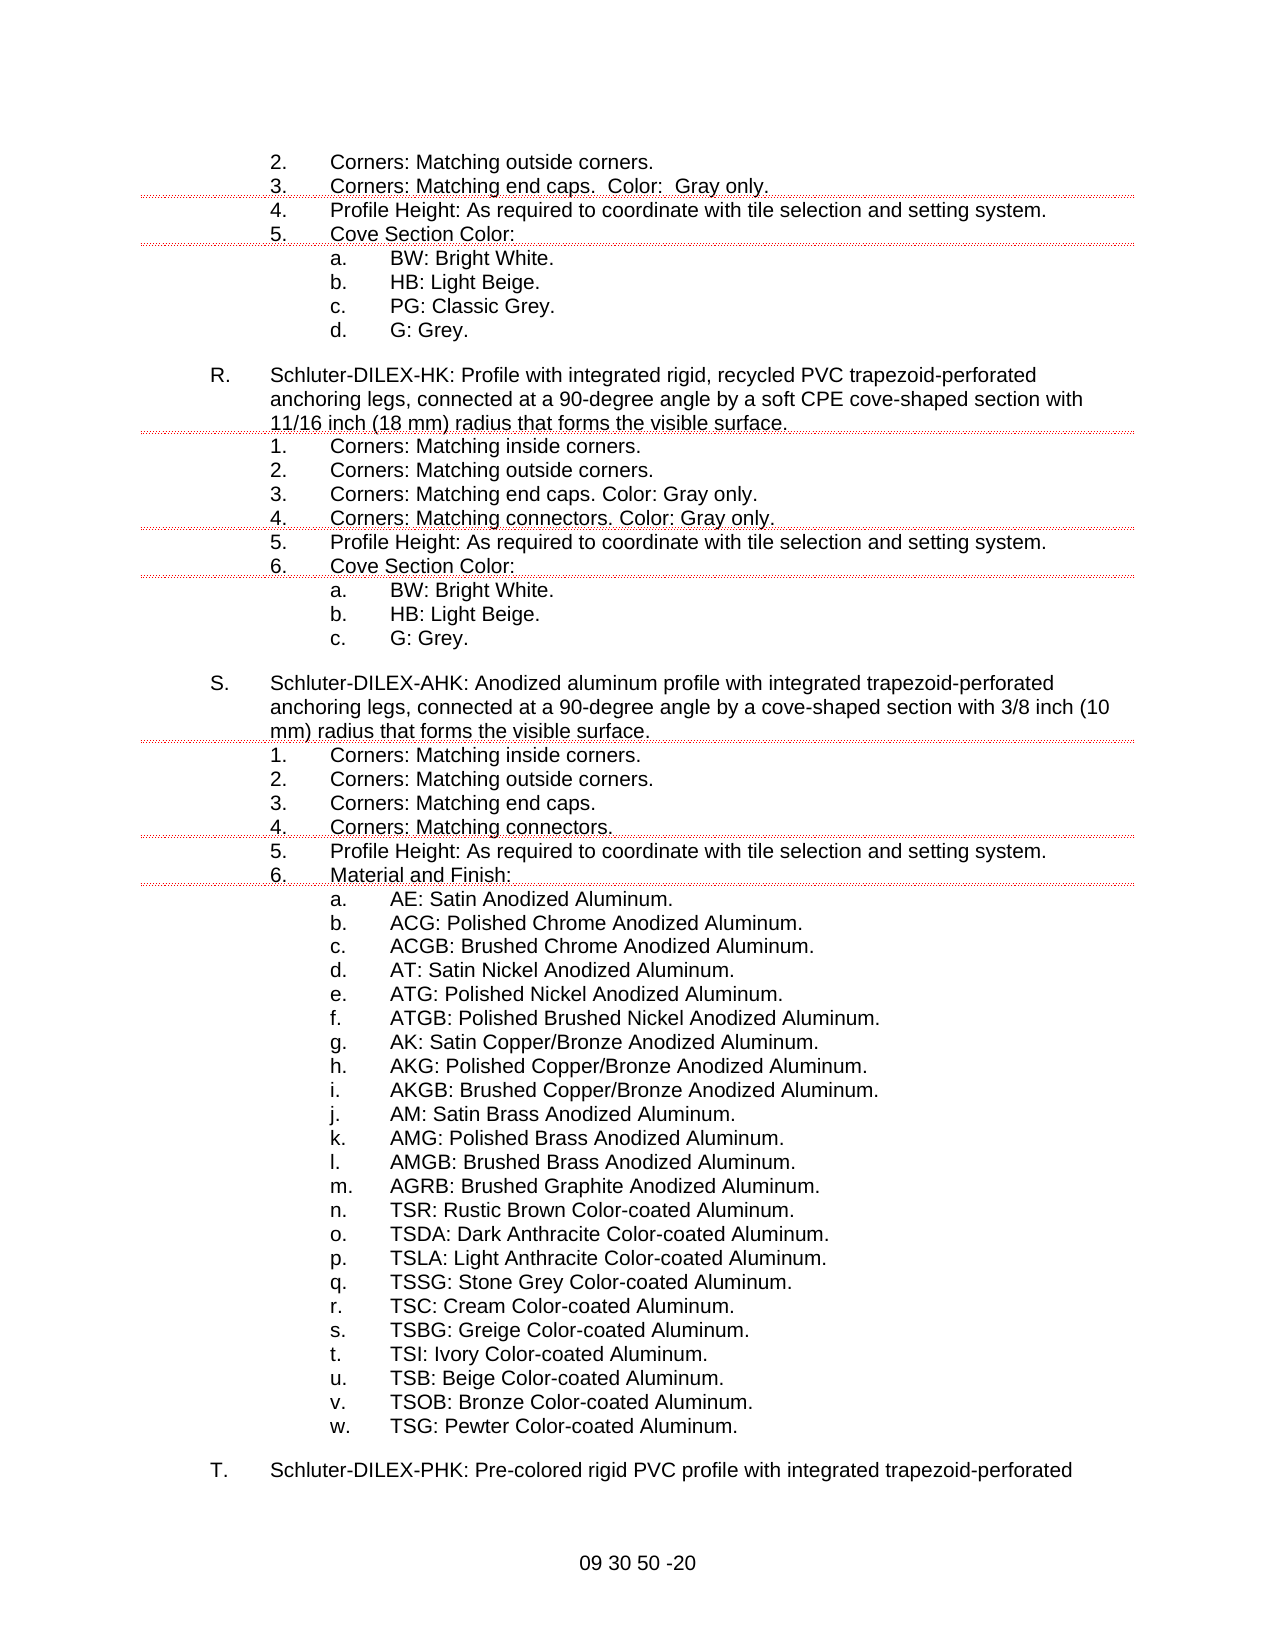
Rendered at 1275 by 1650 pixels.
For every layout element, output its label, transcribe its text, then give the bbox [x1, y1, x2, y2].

list AMGB: Brushed Brass Anodized Aluminum. [330, 1150, 1125, 1174]
list TSLA: Light Anthracite Color-coated Aluminum. [330, 1246, 1125, 1270]
list TSBG: Greige Color-coated Aluminum. [330, 1318, 1125, 1342]
list G: Grey. [330, 318, 1125, 342]
list Corners: Matching outside corners. [270, 150, 1125, 174]
list Corners: Matching outside corners. [270, 458, 1125, 482]
list AGRB: Brushed Graphite Anodized Aluminum. [330, 1174, 1125, 1198]
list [210, 1458, 1125, 1482]
list Schluter-DILEX-HK: Profile with integrated rigid, recycled PVC trapezoid-perforated anchoring legs, connected at a 90-degree angle by a soft CPE cove-shaped section with 11/16 inch (18 mm) radius that forms the visible surface. [210, 362, 1125, 434]
list Corners: Matching connectors. Color: Gray only. [270, 506, 1125, 530]
list TSOB: Bronze Color-coated Aluminum. [330, 1389, 1125, 1413]
list TSDA: Dark Anthracite Color-coated Aluminum. [330, 1222, 1125, 1246]
list G: Grey. [330, 626, 1125, 650]
list Cove Section Color: [270, 554, 1125, 578]
list Corners: Matching end caps. [270, 791, 1125, 814]
list AK: Satin Copper/Bronze Anodized Aluminum. [330, 1030, 1125, 1054]
list HB: Light Beige. [330, 270, 1125, 294]
list Profile Height: As required to coordinate with tile selection and setting system. [270, 838, 1125, 862]
list ATGB: Polished Brushed Nickel Anodized Aluminum. [330, 1006, 1125, 1030]
list ACGB: Brushed Chrome Anodized Aluminum. [330, 934, 1125, 958]
list TSI: Ivory Color-coated Aluminum. [330, 1342, 1125, 1366]
list Corners: Matching connectors. [270, 814, 1125, 838]
list AE: Satin Anodized Aluminum. [330, 886, 1125, 910]
list AKG: Polished Copper/Bronze Anodized Aluminum. [330, 1054, 1125, 1078]
list Corners: Matching inside corners. [270, 743, 1125, 767]
list BW: Bright White. [330, 578, 1125, 602]
list TSB: Beige Color-coated Aluminum. [330, 1366, 1125, 1389]
list Schluter-DILEX-AHK: Anodized aluminum profile with integrated trapezoid-perforated anchoring legs, connected at a 90-degree angle by a cove-shaped section with 3/8 inch (10 mm) radius that forms the visible surface. [210, 671, 1125, 743]
list PG: Classic Grey. [330, 294, 1125, 318]
list Profile Height: As required to coordinate with tile selection and setting system. [270, 530, 1125, 554]
list TSC: Cream Color-coated Aluminum. [330, 1294, 1125, 1318]
list BW: Bright White. [330, 246, 1125, 270]
list AM: Satin Brass Anodized Aluminum. [330, 1102, 1125, 1126]
list TSSG: Stone Grey Color-coated Aluminum. [330, 1270, 1125, 1294]
list Corners: Matching outside corners. [270, 767, 1125, 791]
list AMG: Polished Brass Anodized Aluminum. [330, 1126, 1125, 1150]
list ATG: Polished Nickel Anodized Aluminum. [330, 982, 1125, 1006]
list Corners: Matching end caps. Color: Gray only. [270, 174, 1125, 198]
list TSG: Pewter Color-coated Aluminum. [330, 1413, 1125, 1437]
list AKGB: Brushed Copper/Bronze Anodized Aluminum. [330, 1078, 1125, 1102]
list AT: Satin Nickel Anodized Aluminum. [330, 958, 1125, 982]
list Profile Height: As required to coordinate with tile selection and setting system. [270, 198, 1125, 222]
list Material and Finish: [270, 862, 1125, 886]
list ACG: Polished Chrome Anodized Aluminum. [330, 910, 1125, 934]
list Corners: Matching inside corners. [270, 434, 1125, 458]
list TSR: Rustic Brown Color-coated Aluminum. [330, 1198, 1125, 1222]
list Cove Section Color: [270, 222, 1125, 246]
list Corners: Matching end caps. Color: Gray only. [270, 482, 1125, 506]
list HB: Light Beige. [330, 602, 1125, 626]
